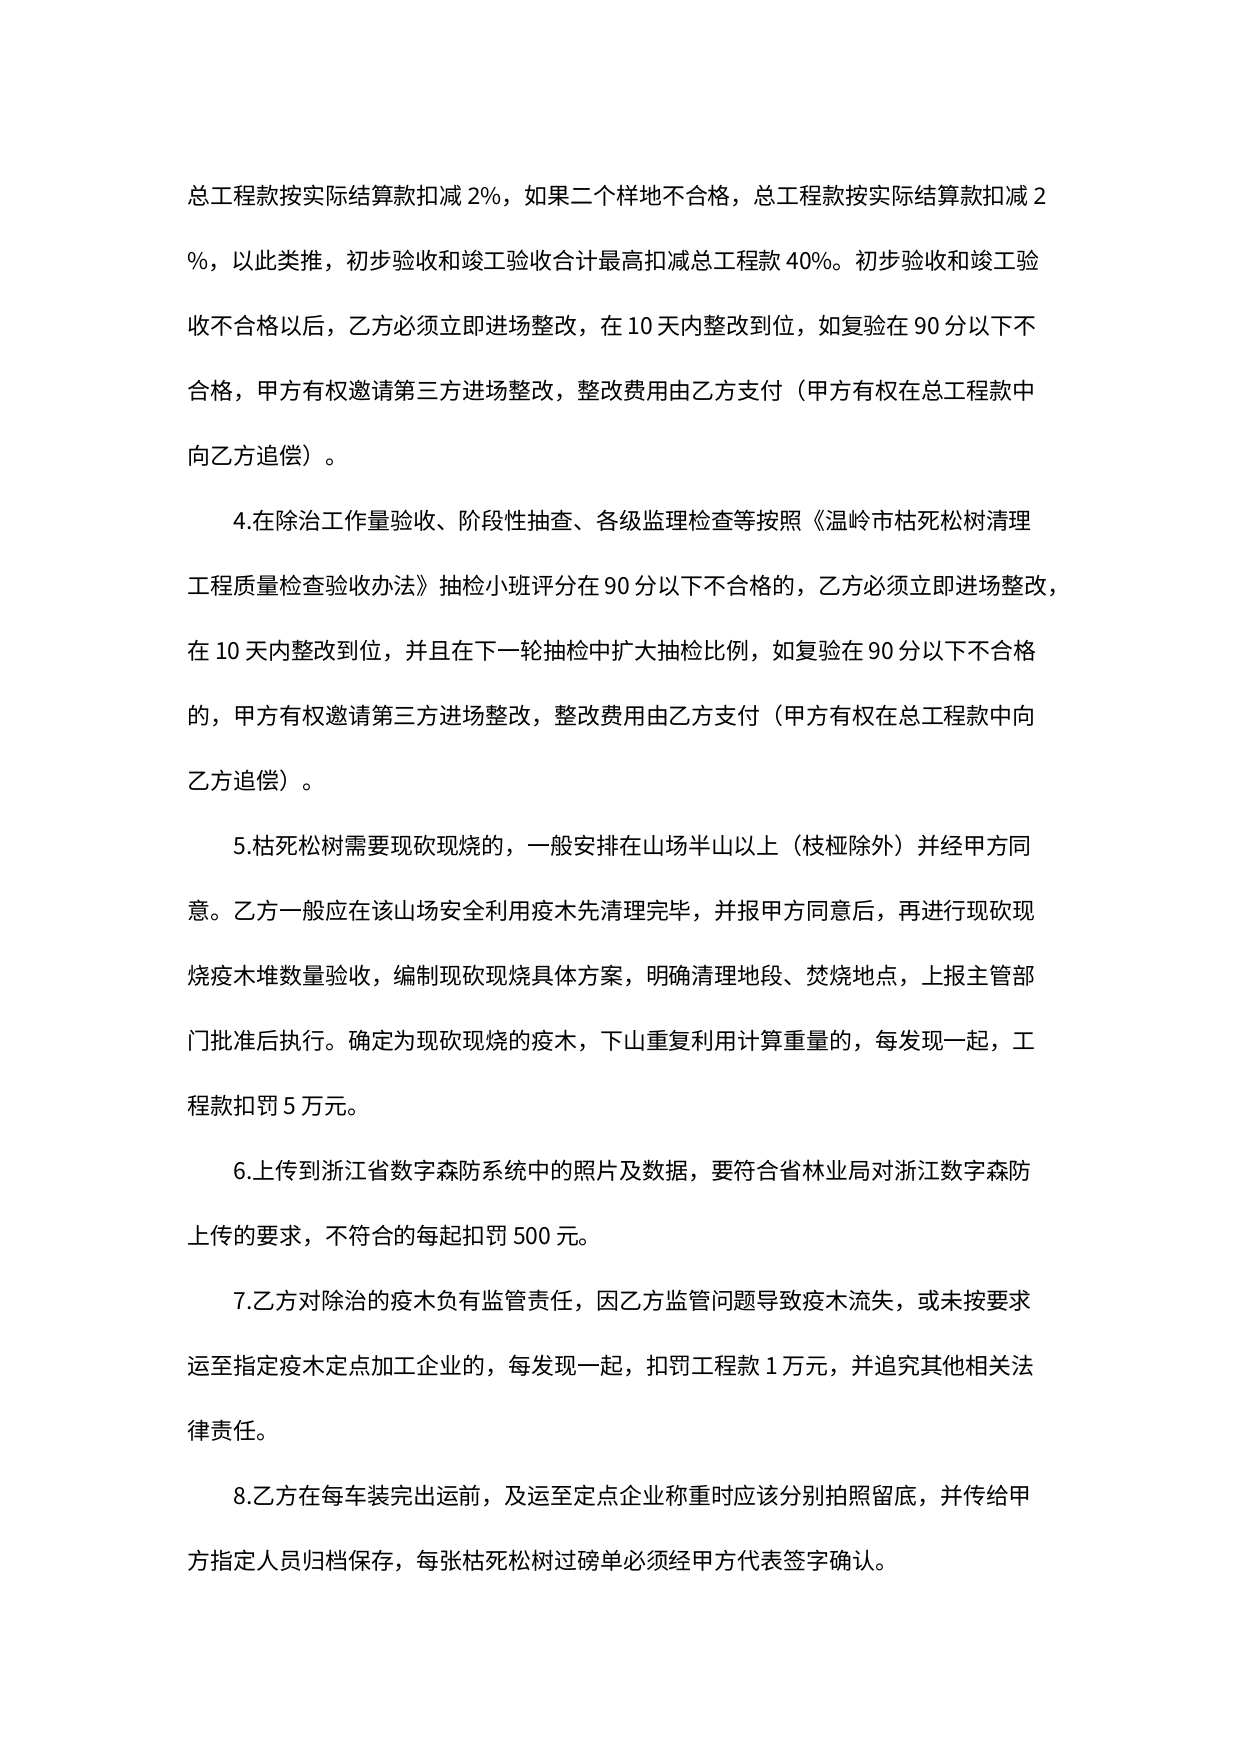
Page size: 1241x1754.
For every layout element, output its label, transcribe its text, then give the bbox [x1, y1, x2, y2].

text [187, 162, 1053, 487]
text 7.乙方对除治的疫木负有监管责任，因乙方监管问题导致疫木流失，或未按要求运至指定疫木定点加工企业的，每发现一起，扣罚工程款1万元，并追究其他相关法律责任。 [187, 1267, 1053, 1462]
text 8.乙方在每车装完出运前，及运至定点企业称重时应该分别拍照留底，并传给甲方指定人员归档保存，每张枯死松树过磅单必须经甲方代表签字确认。 [187, 1462, 1053, 1592]
text 6.上传到浙江省数字森防系统中的照片及数据，要符合省林业局对浙江数字森防上传的要求，不符合的每起扣罚500元。 [187, 1137, 1053, 1267]
text 4.在除治工作量验收、阶段性抽查、各级监理检查等按照《温岭市枯死松树清理工程质量检查验收办法》抽检小班评分在90分以下不合格的，乙方必须立即进场整改，在10天内整改到位，并且在下一轮抽检中扩大抽检比例，如复验在90分以下不合格的，甲方有权邀请第三方进场整改，整改费用由乙方支付（甲方有权在总工程款中向乙方追偿）。 [187, 487, 1053, 812]
text 5.枯死松树需要现砍现烧的，一般安排在山场半山以上（枝桠除外）并经甲方同意。乙方一般应在该山场安全利用疫木先清理完毕，并报甲方同意后，再进行现砍现烧疫木堆数量验收，编制现砍现烧具体方案，明确清理地段、焚烧地点，上报主管部门批准后执行。确定为现砍现烧的疫木，下山重复利用计算重量的，每发现一起，工程款扣罚5万元。 [187, 812, 1053, 1137]
